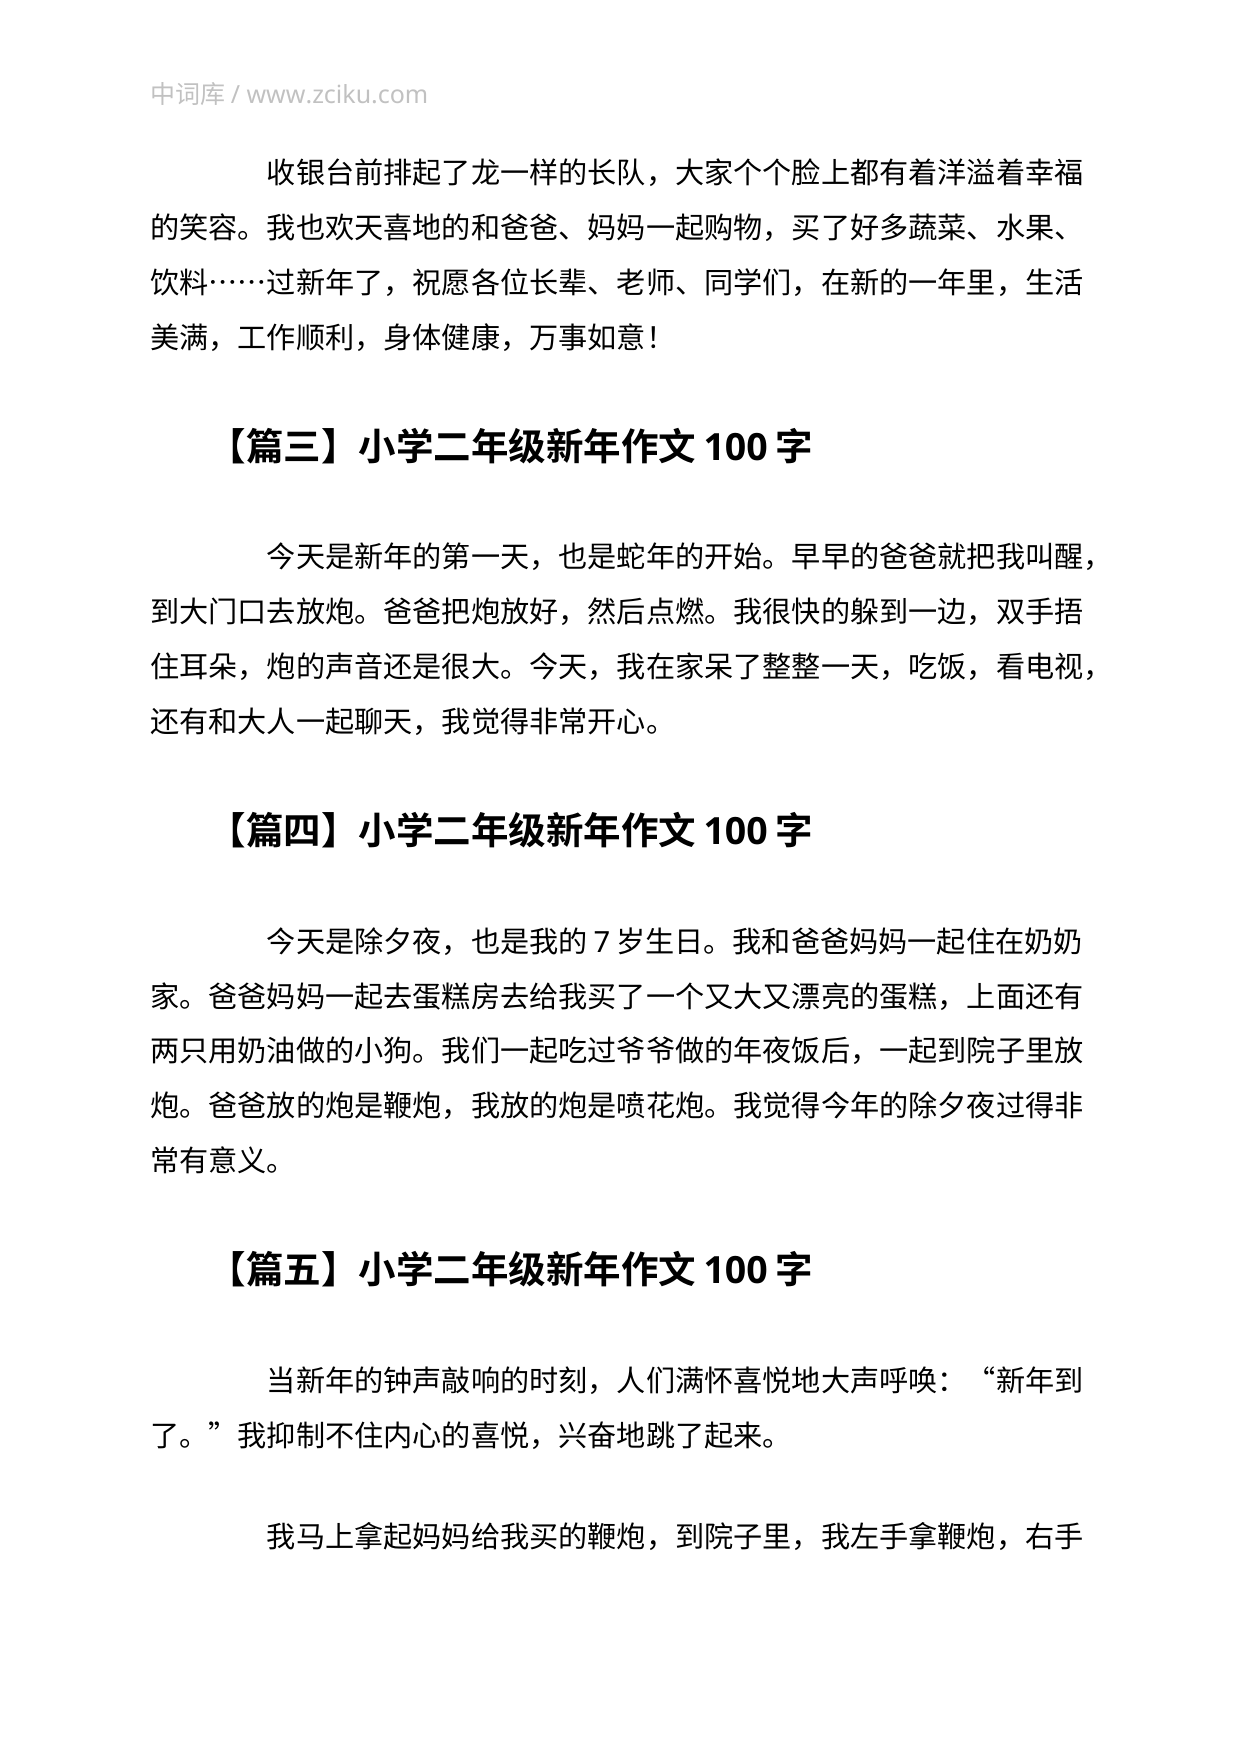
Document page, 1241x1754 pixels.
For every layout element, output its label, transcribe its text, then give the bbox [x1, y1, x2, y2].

text 【篇五】小学二年级新年作文100字 [150, 1239, 1090, 1294]
text 今天是新年的第一天，也是蛇年的开始。早早的爸爸就把我叫醒，到大门口去放炮。爸爸把炮放好，然后点燃。我很快的躲到一边，双手捂住耳朵，炮的声音还是很大。今天，我在家呆了整整一天，吃饭，看电视，还有和大人一起聊天，我觉得非常开心。 [150, 534, 1090, 741]
text 今天是除夕夜，也是我的7岁生日。我和爸爸妈妈一起住在奶奶家。爸爸妈妈一起去蛋糕房去给我买了一个又大又漂亮的蛋糕，上面还有两只用奶油做的小狗。我们一起吃过爷爷做的年夜饭后，一起到院子里放炮。爸爸放的炮是鞭炮，我放的炮是喷花炮。我觉得今年的除夕夜过得非常有意义。 [150, 918, 1090, 1180]
text 收银台前排起了龙一样的长队，大家个个脸上都有着洋溢着幸福的笑容。我也欢天喜地的和爸爸、妈妈一起购物，买了好多蔬菜、水果、饮料……过新年了，祝愿各位长辈、老师、同学们，在新的一年里，生活美满，工作顺利，身体健康，万事如意！ [150, 150, 1090, 357]
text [150, 1514, 1090, 1556]
text 【篇四】小学二年级新年作文100字 [150, 801, 1090, 855]
text 【篇三】小学二年级新年作文100字 [150, 416, 1090, 471]
text 当新年的钟声敲响的时刻，人们满怀喜悦地大声呼唤：“新年到了。”我抑制不住内心的喜悦，兴奋地跳了起来。 [150, 1357, 1090, 1454]
